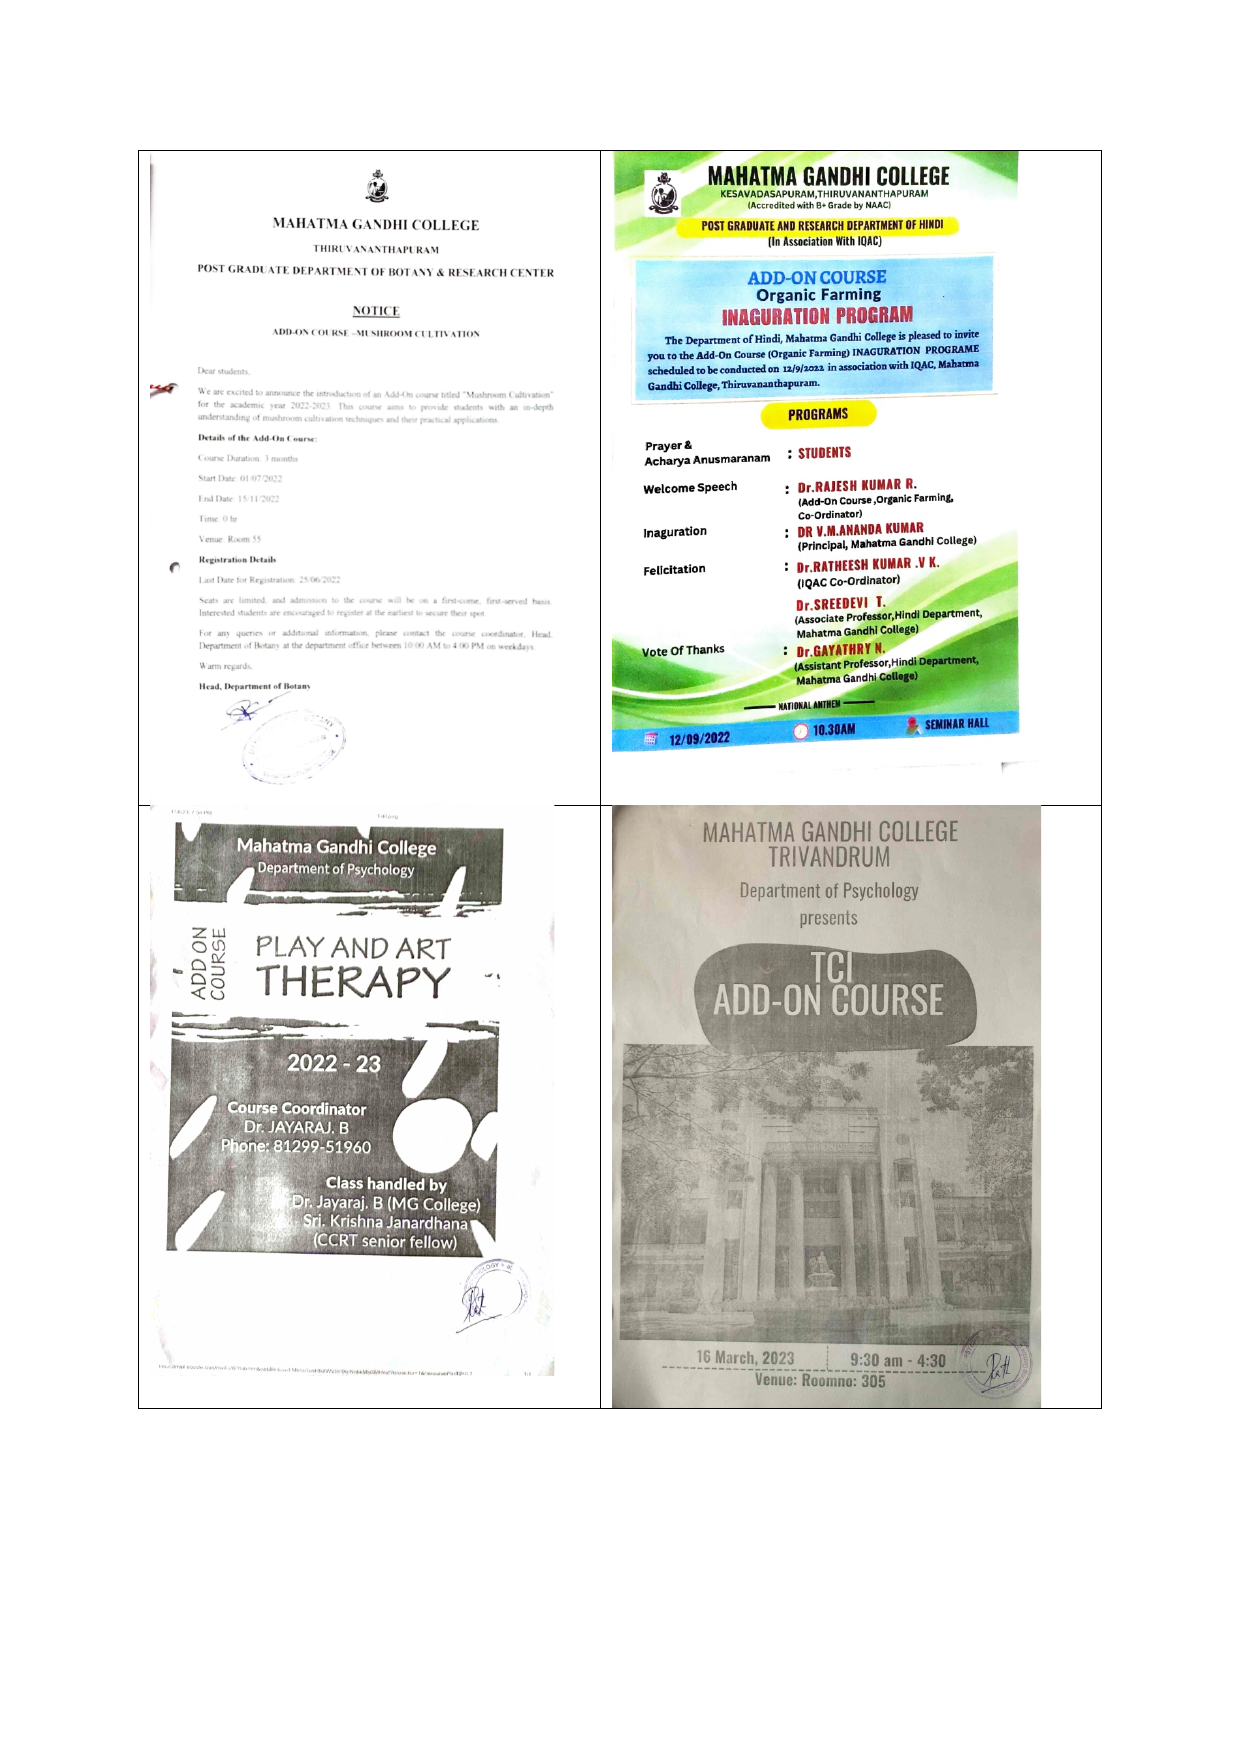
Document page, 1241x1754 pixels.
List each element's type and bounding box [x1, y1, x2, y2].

table_cell [139, 151, 150, 805]
table_cell [1042, 806, 1101, 1408]
table_cell [139, 806, 600, 1408]
table_cell [596, 151, 600, 805]
picture [612, 805, 1042, 1408]
picture [612, 151, 1041, 773]
table_cell [601, 151, 1101, 805]
table_cell [601, 806, 612, 1408]
picture [150, 151, 596, 1376]
